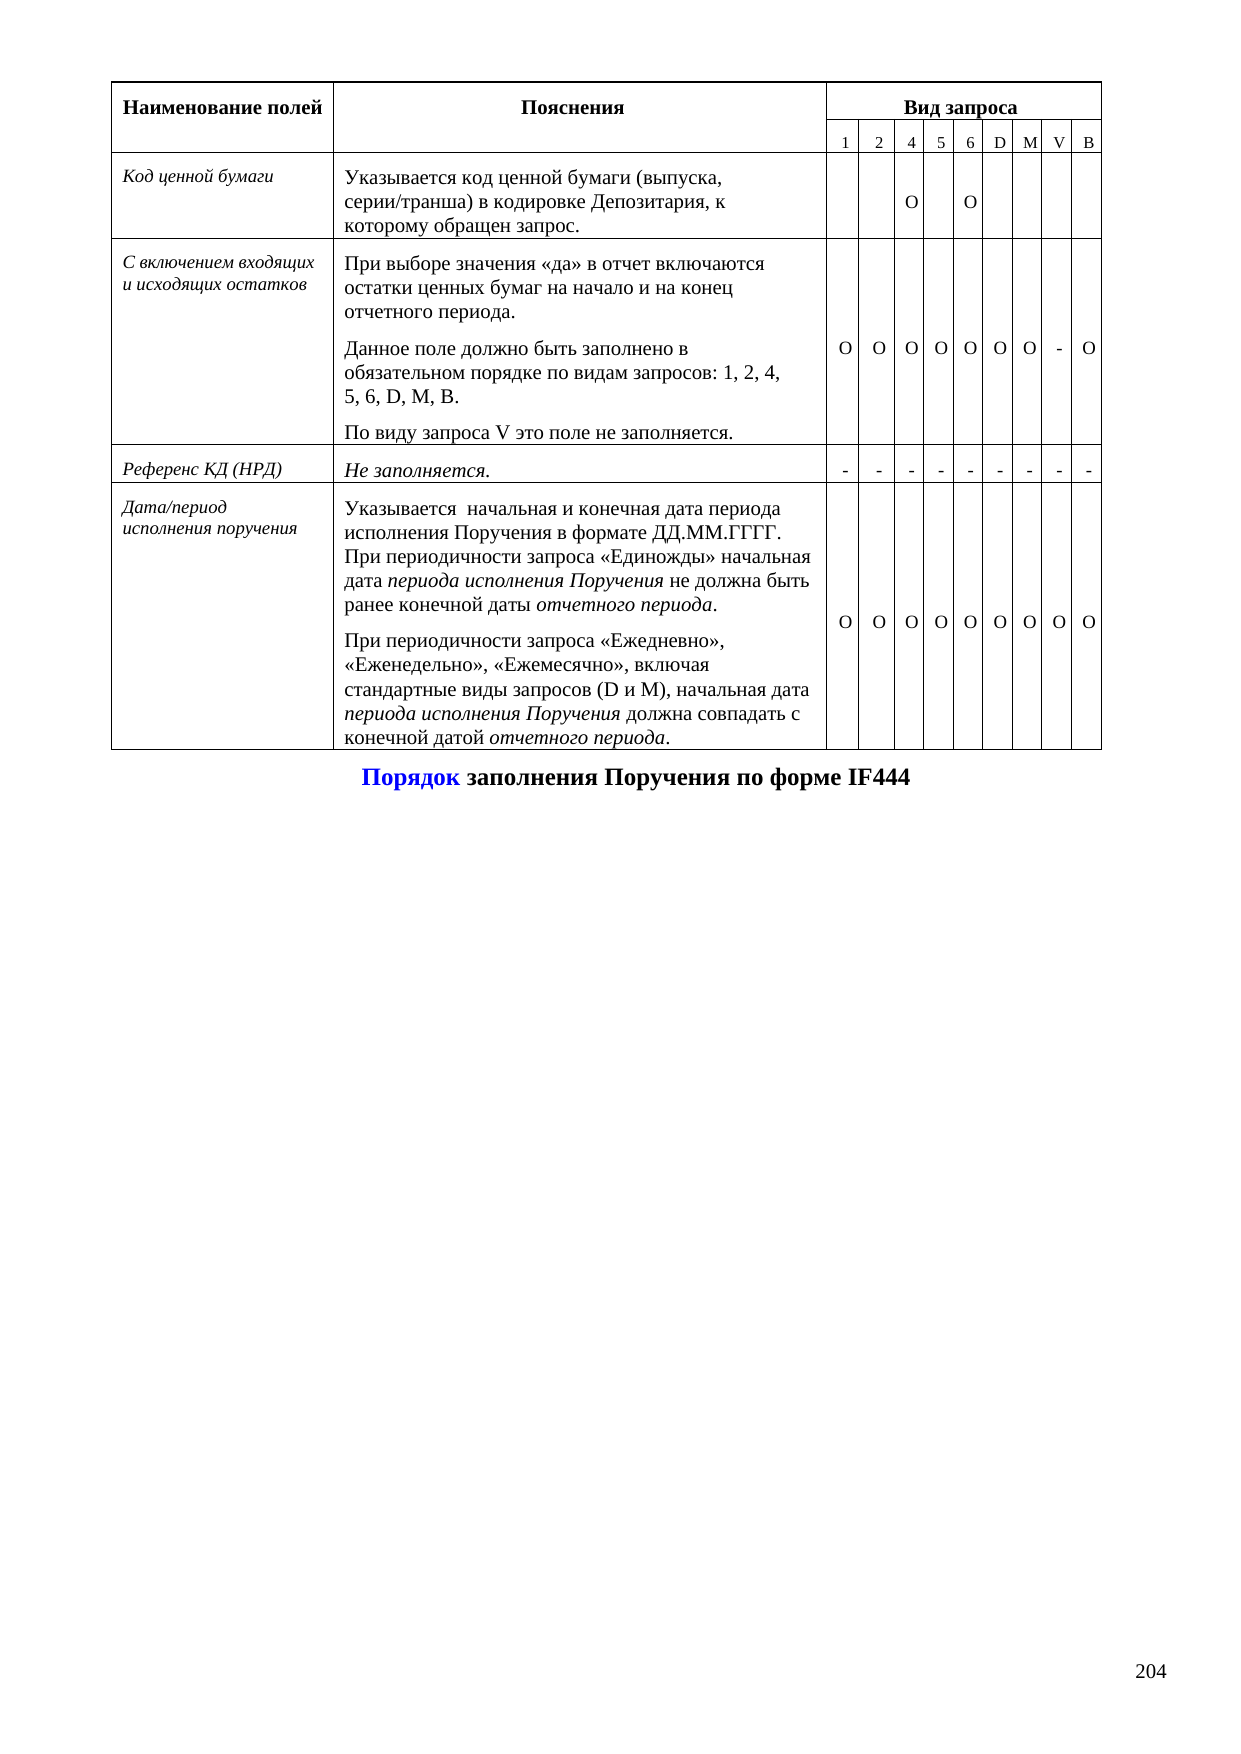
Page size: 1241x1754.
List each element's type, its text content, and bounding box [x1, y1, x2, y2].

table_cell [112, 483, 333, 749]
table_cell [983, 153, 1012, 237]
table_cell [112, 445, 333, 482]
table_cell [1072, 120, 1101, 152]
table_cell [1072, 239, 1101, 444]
subtitle Порядок заполнения Поручения по форме IF444 [100, 762, 1166, 791]
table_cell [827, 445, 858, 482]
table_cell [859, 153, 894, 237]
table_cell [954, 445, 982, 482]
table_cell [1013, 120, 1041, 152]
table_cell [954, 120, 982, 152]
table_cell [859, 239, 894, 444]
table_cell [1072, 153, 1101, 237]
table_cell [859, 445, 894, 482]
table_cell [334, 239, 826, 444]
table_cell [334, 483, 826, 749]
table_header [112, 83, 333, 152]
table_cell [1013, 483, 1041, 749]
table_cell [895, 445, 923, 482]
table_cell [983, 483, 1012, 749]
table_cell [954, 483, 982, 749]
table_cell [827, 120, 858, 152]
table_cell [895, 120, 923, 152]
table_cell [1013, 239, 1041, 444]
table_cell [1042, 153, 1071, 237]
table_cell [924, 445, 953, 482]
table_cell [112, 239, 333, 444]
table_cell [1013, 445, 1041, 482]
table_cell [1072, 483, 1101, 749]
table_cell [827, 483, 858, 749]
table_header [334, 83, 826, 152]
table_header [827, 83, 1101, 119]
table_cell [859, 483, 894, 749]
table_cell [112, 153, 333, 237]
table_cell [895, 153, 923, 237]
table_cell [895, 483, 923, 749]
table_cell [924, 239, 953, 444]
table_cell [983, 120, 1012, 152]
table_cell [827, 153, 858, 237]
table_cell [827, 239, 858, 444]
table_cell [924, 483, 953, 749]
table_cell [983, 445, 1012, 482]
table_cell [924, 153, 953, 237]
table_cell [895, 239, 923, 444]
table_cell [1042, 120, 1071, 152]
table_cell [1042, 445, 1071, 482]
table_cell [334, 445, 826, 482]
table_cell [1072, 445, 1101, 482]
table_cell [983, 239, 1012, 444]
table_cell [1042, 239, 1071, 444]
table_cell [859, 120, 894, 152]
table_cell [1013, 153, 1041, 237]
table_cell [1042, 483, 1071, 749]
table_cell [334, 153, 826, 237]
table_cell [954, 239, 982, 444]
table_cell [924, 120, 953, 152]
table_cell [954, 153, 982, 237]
